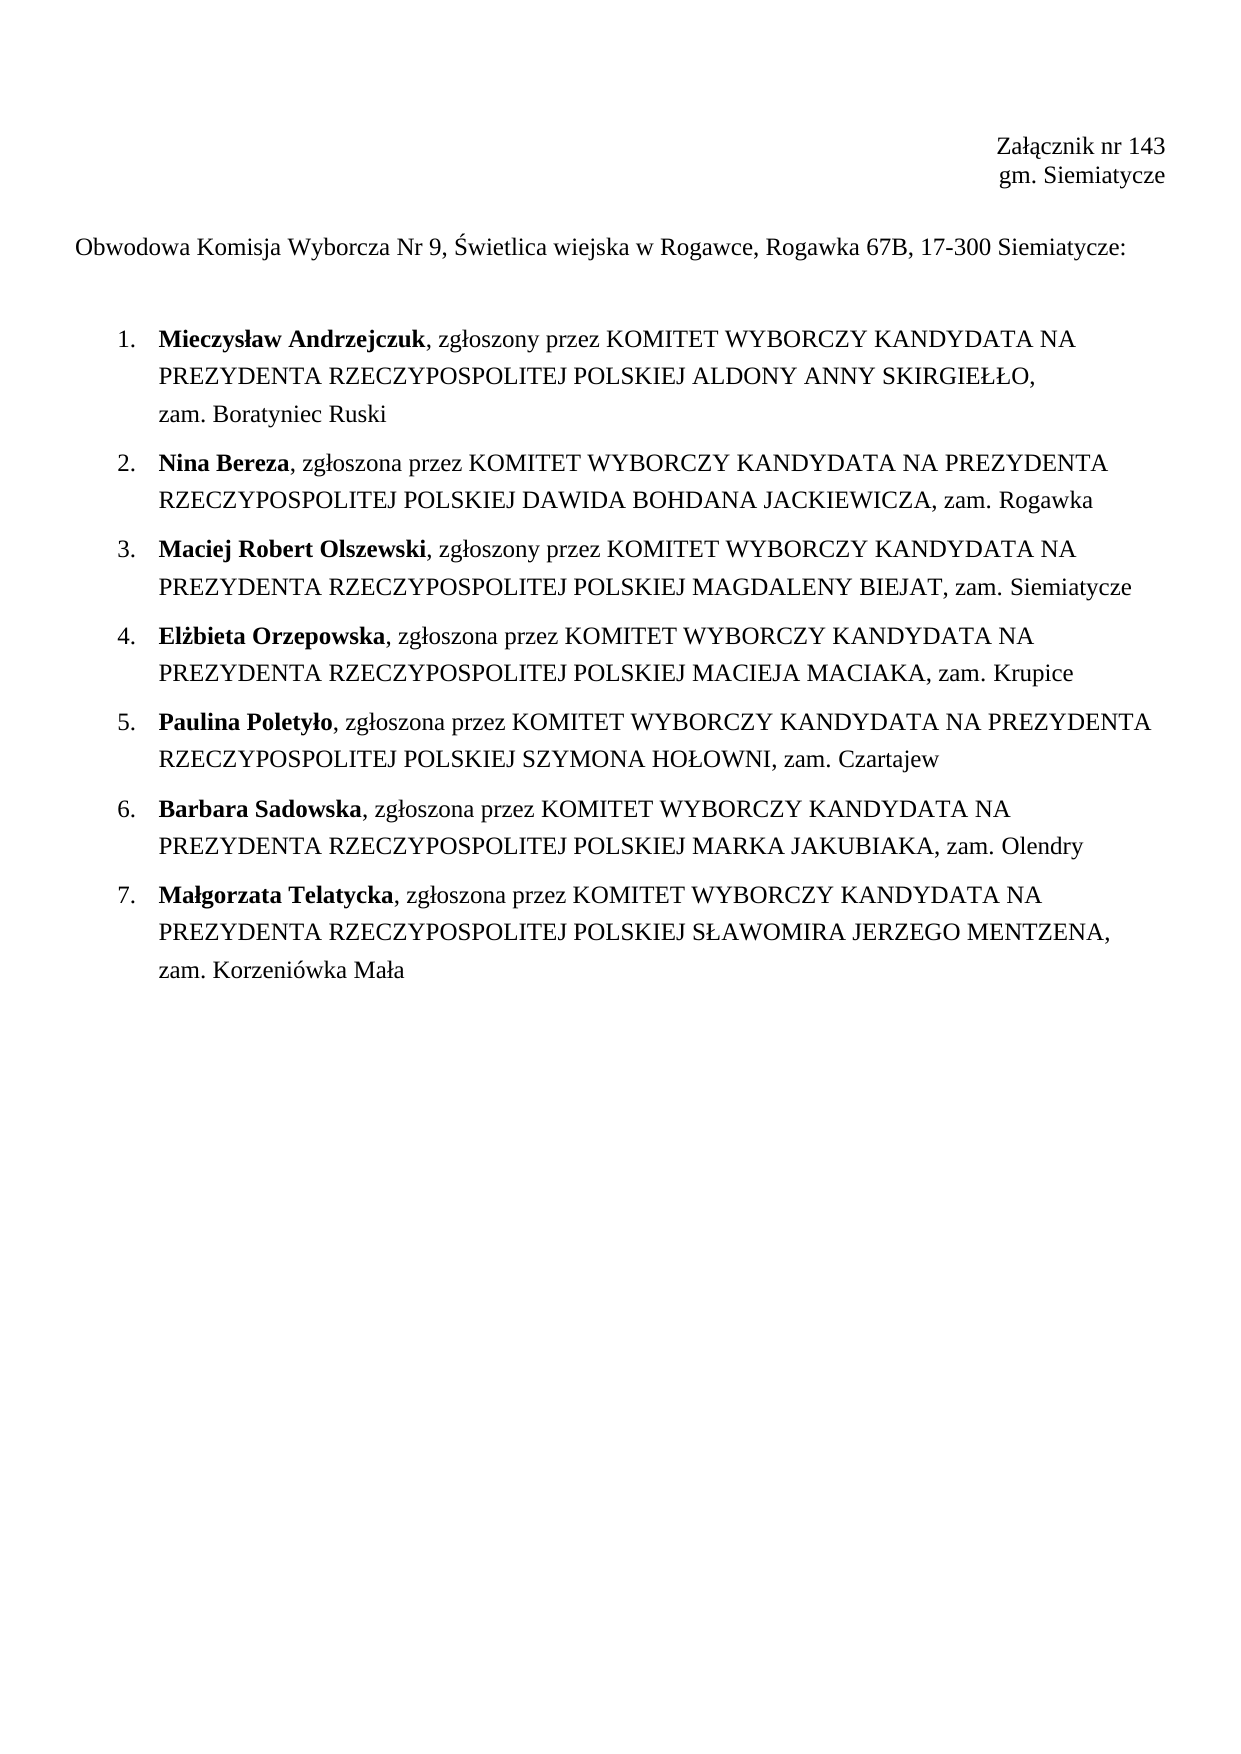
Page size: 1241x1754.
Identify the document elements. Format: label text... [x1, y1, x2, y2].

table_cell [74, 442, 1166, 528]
text gm. Siemiatycze [75, 160, 1165, 189]
text Załącznik nr 143 [607, 131, 1165, 160]
text Obwodowa Komisja Wyborcza Nr 9, Świetlica wiejska w Rogawce, Rogawka 67B, 17-300 Siemiatycze: [75, 232, 1165, 261]
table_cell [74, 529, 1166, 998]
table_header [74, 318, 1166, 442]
